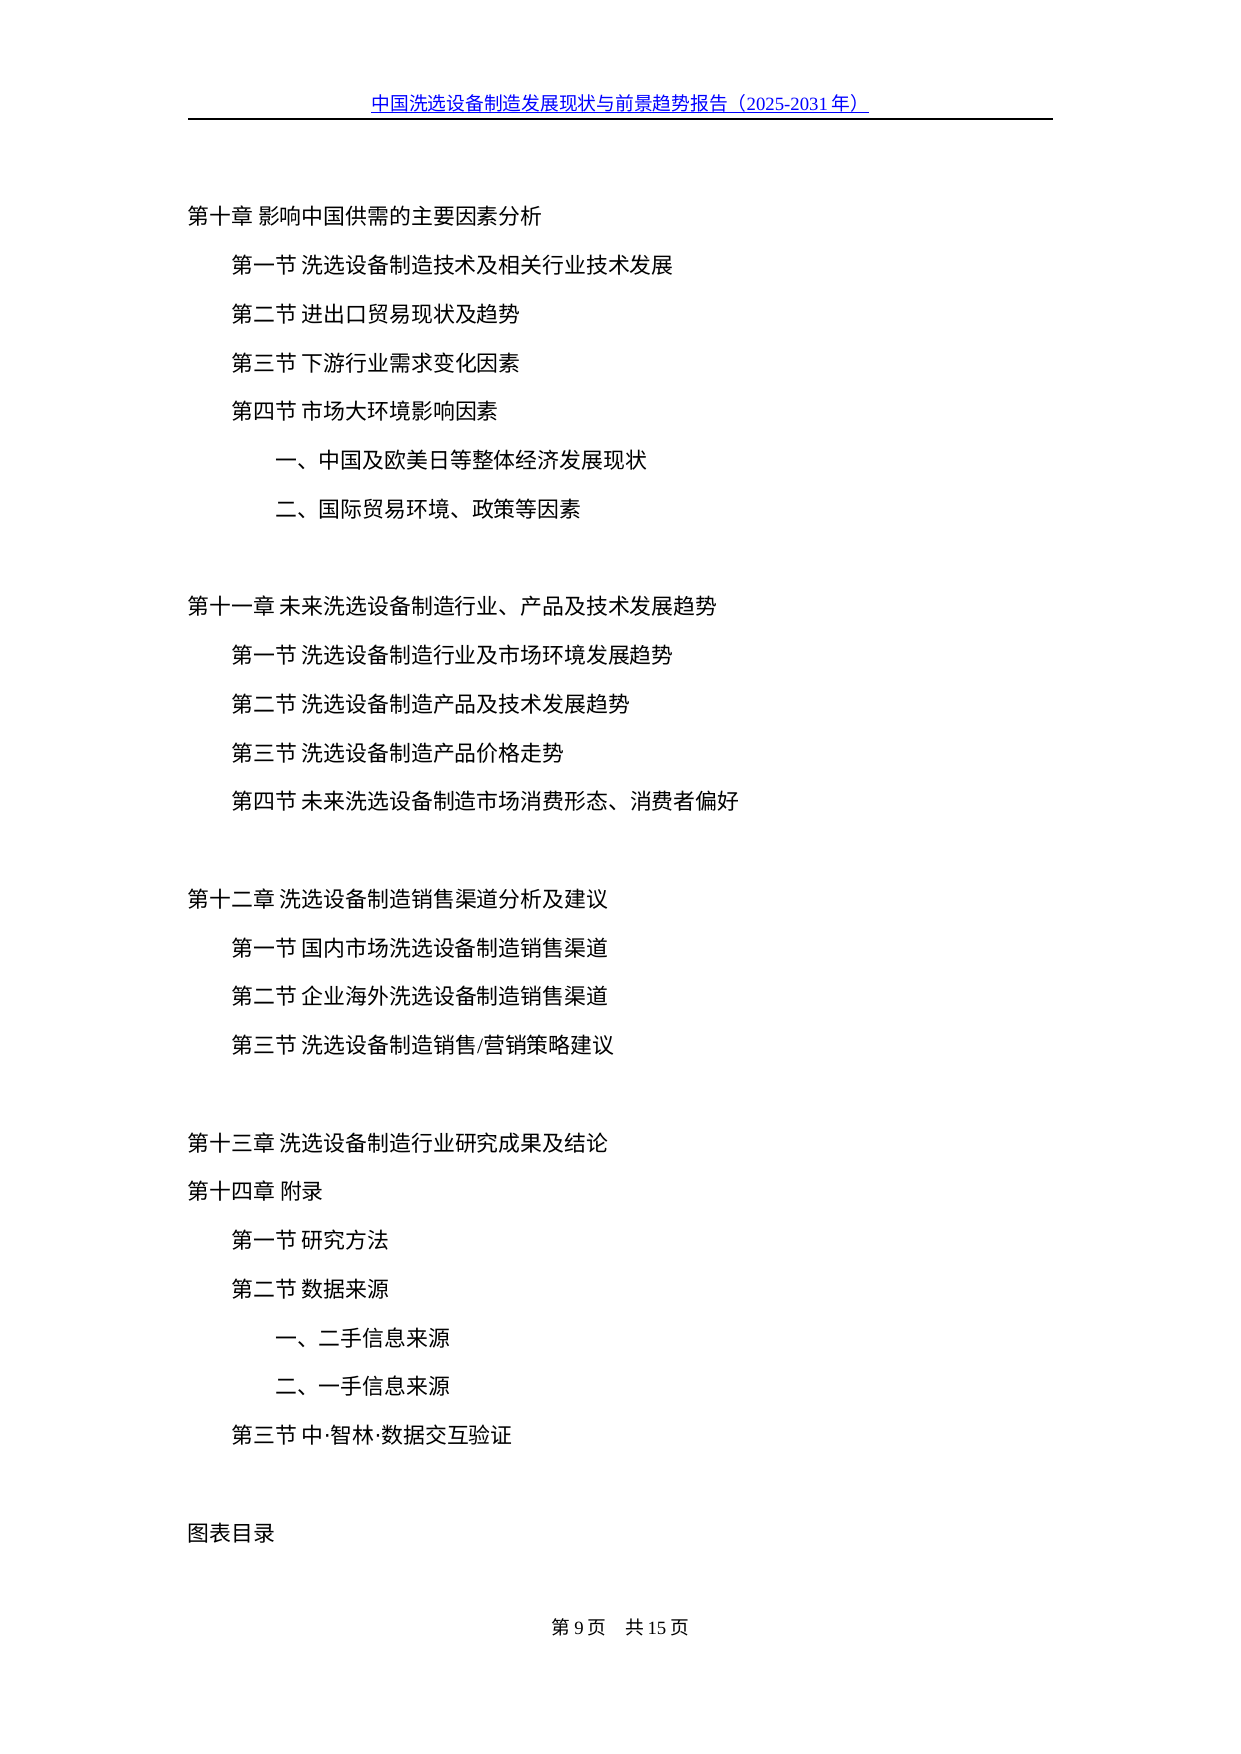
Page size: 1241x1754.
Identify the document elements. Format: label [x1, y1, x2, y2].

text [187, 150, 1053, 1548]
